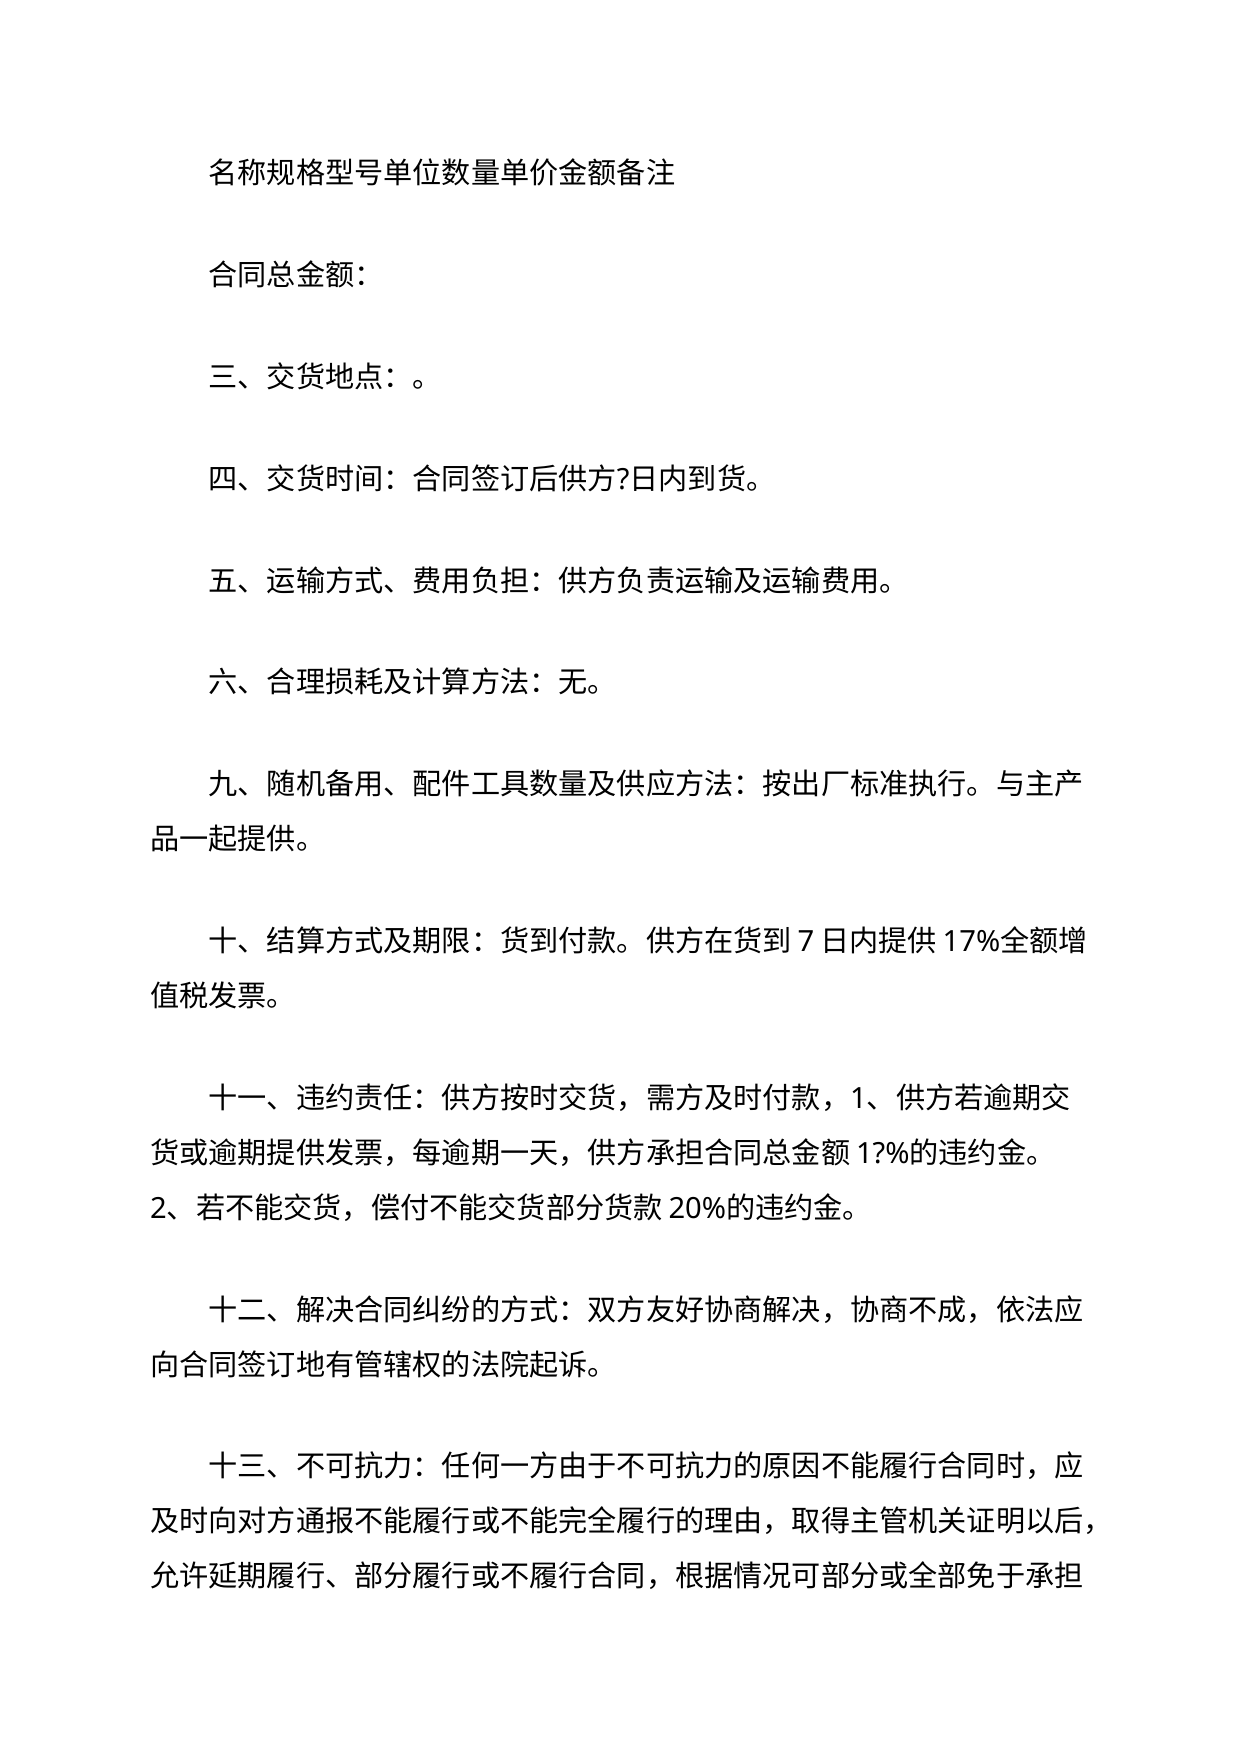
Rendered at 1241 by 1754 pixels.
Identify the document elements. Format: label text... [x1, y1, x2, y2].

text 九、随机备用、配件工具数量及供应方法：按出厂标准执行。与主产品一起提供。 [150, 761, 1090, 858]
text 十一、违约责任：供方按时交货，需方及时付款，1、供方若逾期交货或逾期提供发票，每逾期一天，供方承担合同总金额1?%的违约金。2、若不能交货，偿付不能交货部分货款20%的违约金。 [150, 1074, 1090, 1227]
text 名称规格型号单位数量单价金额备注 [150, 150, 1090, 192]
text 六、合理损耗及计算方法：无。 [150, 659, 1090, 701]
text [150, 1443, 1090, 1595]
text 四、交货时间：合同签订后供方?日内到货。 [150, 455, 1090, 498]
text 三、交货地点：。 [150, 353, 1090, 396]
text 五、运输方式、费用负担：供方负责运输及运输费用。 [150, 557, 1090, 599]
text 合同总金额： [150, 252, 1090, 294]
text 十、结算方式及期限：货到付款。供方在货到7日内提供17%全额增值税发票。 [150, 917, 1090, 1015]
text 十二、解决合同纠纷的方式：双方友好协商解决，协商不成，依法应向合同签订地有管辖权的法院起诉。 [150, 1286, 1090, 1383]
